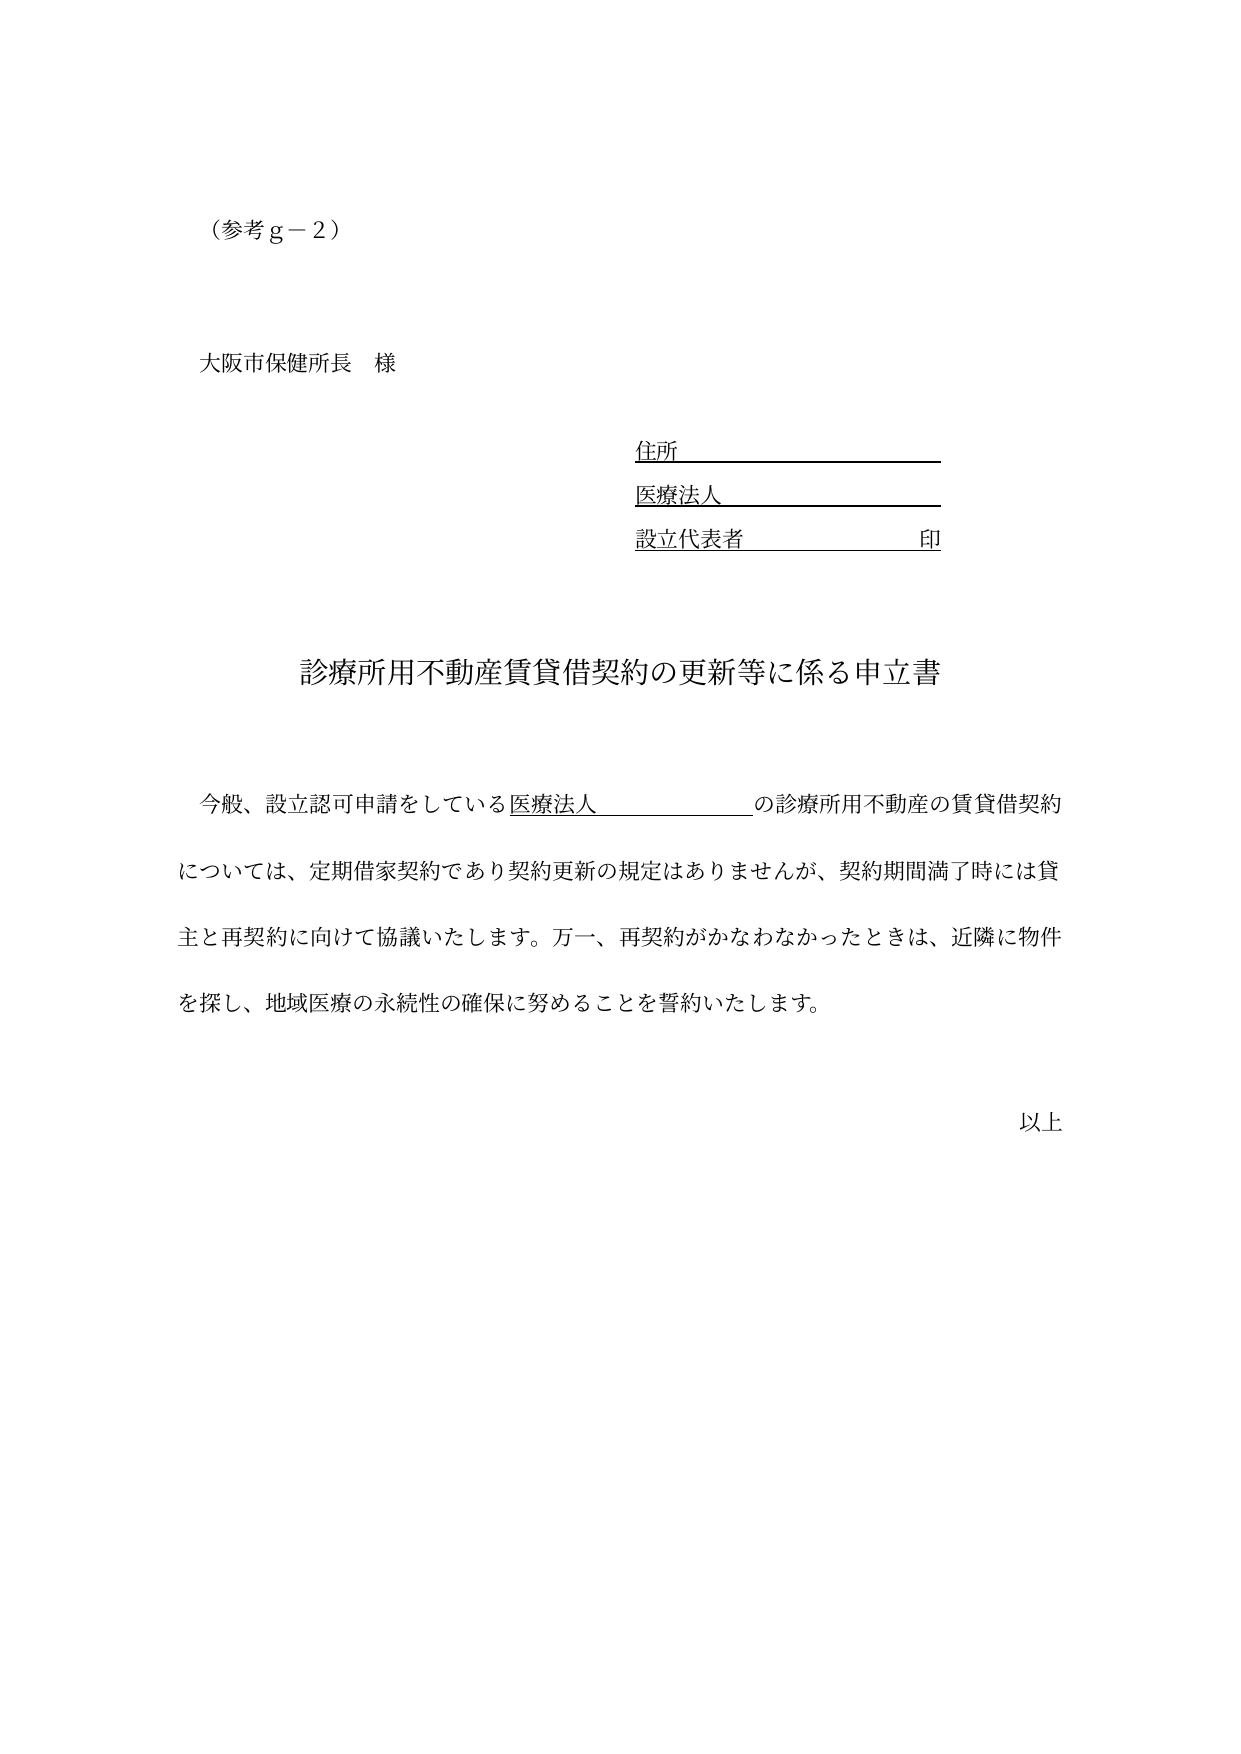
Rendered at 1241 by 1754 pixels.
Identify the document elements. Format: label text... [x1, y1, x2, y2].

text 大阪市保健所長 様 [177, 340, 1063, 384]
text 以上 [177, 1099, 1063, 1143]
text 住所 [635, 428, 1063, 472]
text 設立代表者 印 [635, 516, 1063, 561]
text 診療所用不動産賃貸借契約の更新等に係る申立書 [177, 649, 1063, 693]
text 今般、設立認可申請をしている医療法人 の診療所用不動産の賃貸借契約については、定期借家契約であり契約更新の規定はありませんが、契約期間満了時には貸主と再契約に向けて協議いたします。万一、再契約がかなわなかったときは、近隣に物件を探し、地域医療の永続性の確保に努めることを誓約いたします。 [177, 781, 1063, 1024]
text （参考ｇ－２） [177, 207, 1063, 251]
text 医療法人 [635, 472, 1063, 516]
